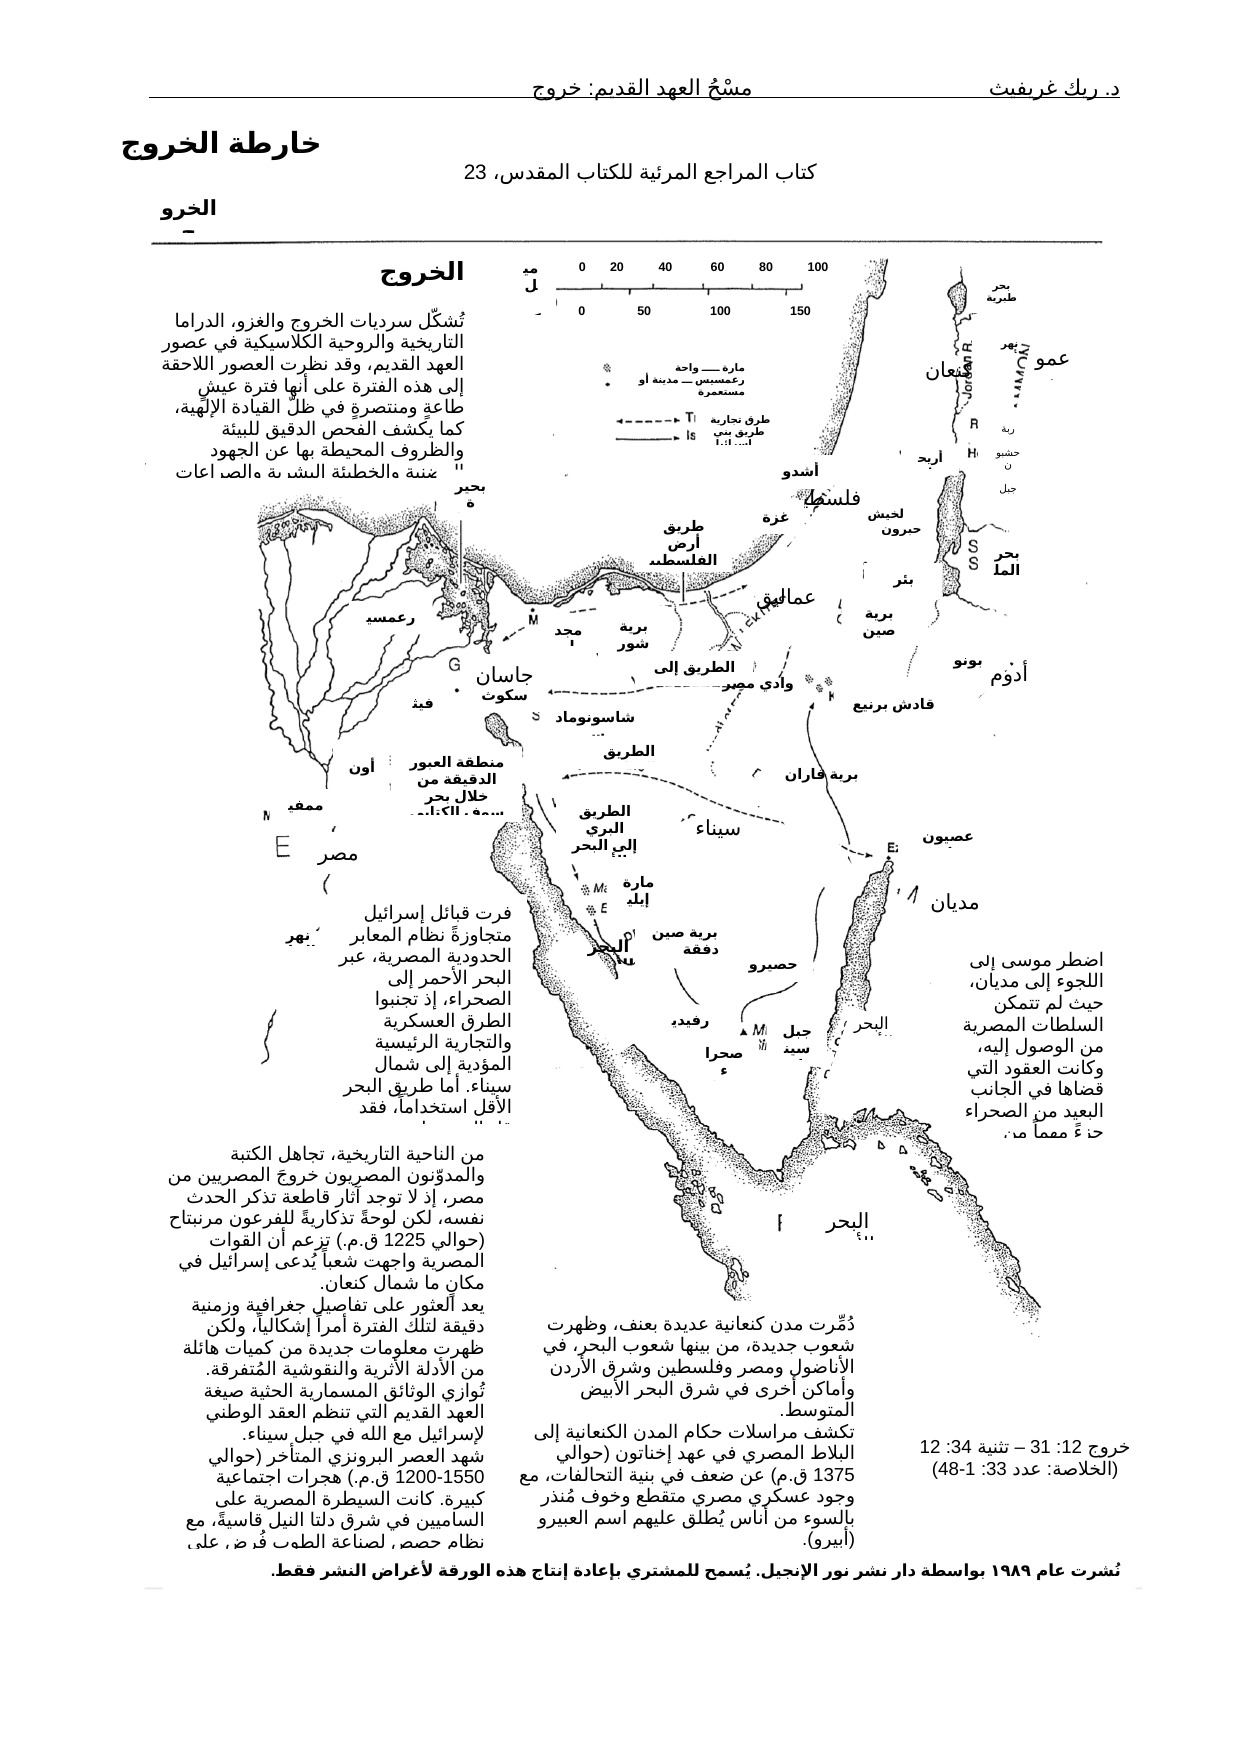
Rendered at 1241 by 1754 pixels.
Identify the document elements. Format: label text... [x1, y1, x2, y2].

text خارطة الخروج [120, 127, 1160, 160]
text كتاب المراجع المرئية للكتاب المقدس، 23 [120, 160, 1160, 184]
picture [144, 210, 1143, 1590]
